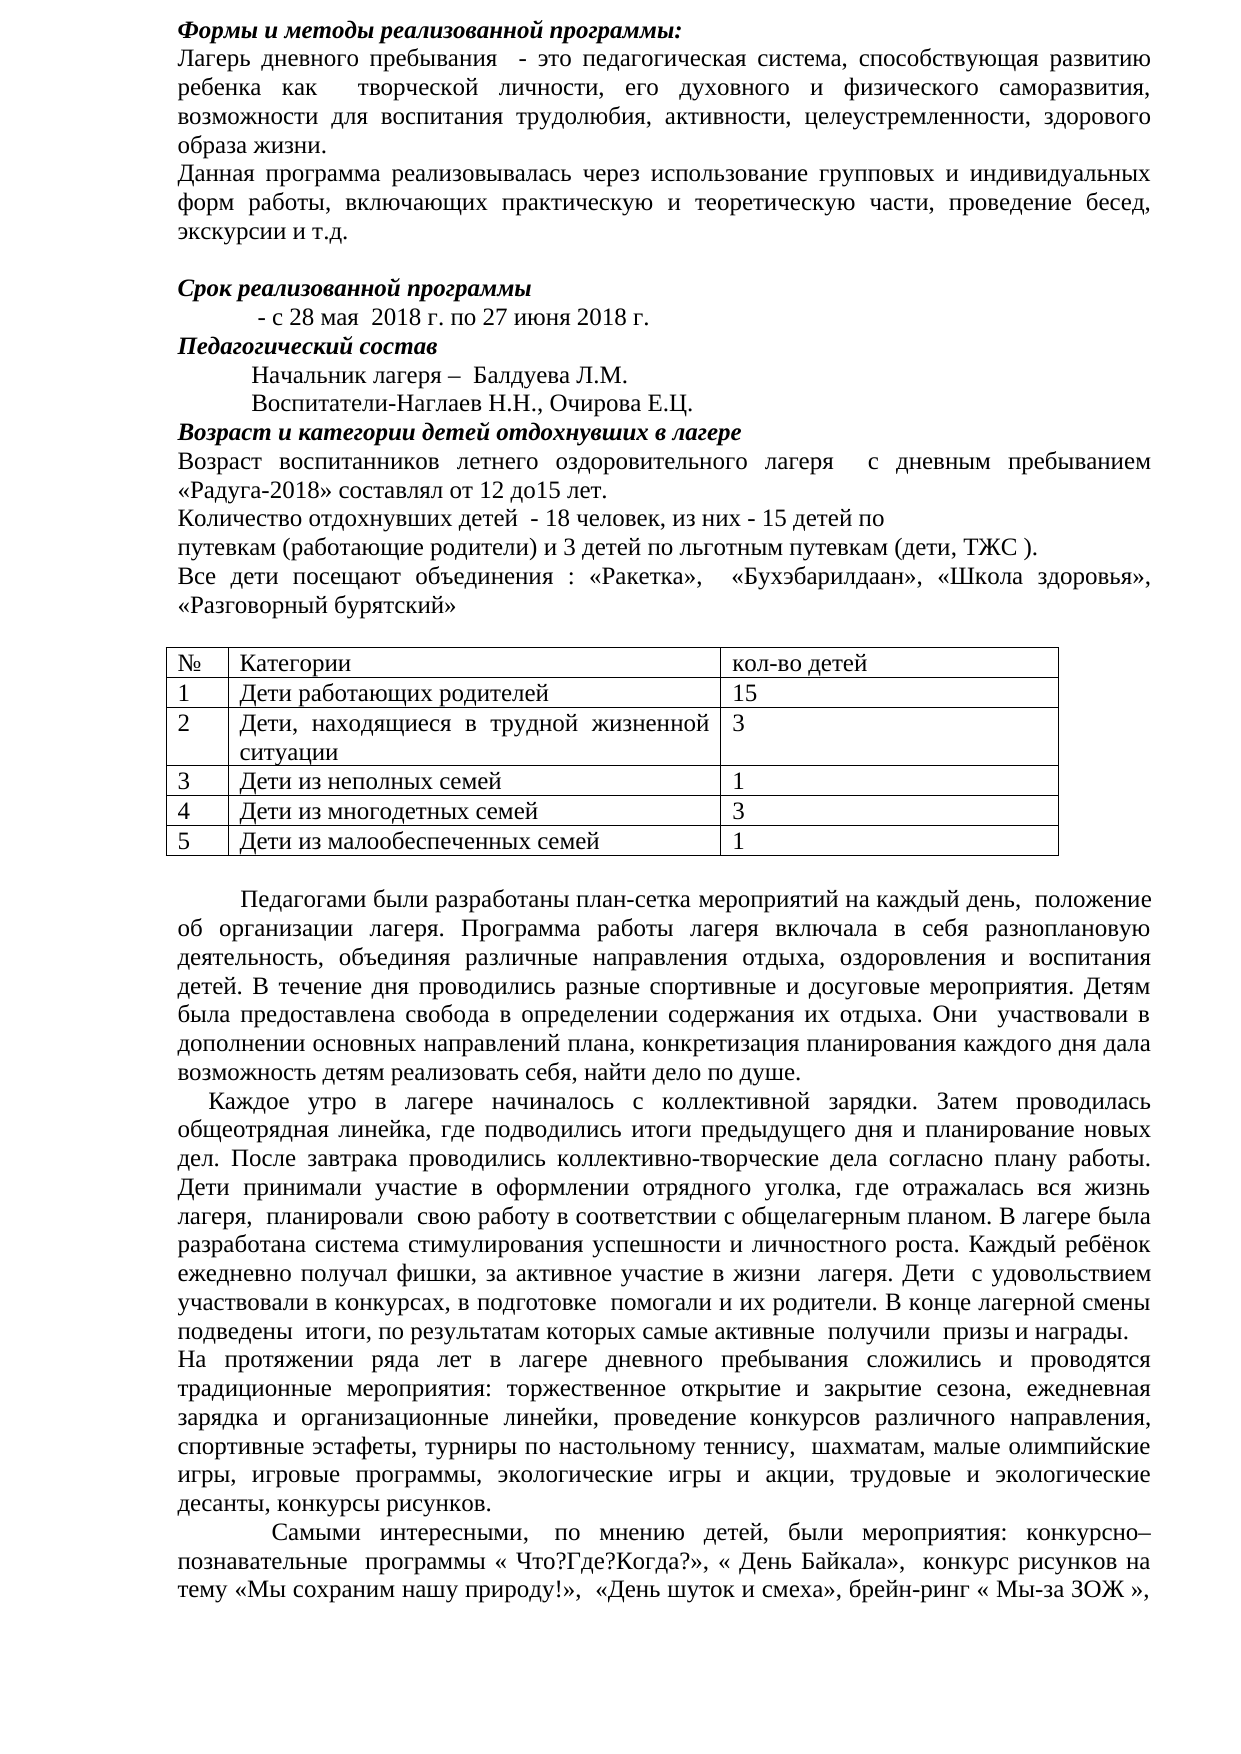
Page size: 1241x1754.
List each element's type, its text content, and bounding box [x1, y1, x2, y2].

text На протяжении ряда лет в лагере дневного пребывания сложились и проводятся традиционные мероприятия: торжественное открытие и закрытие сезона, ежедневная зарядка и организационные линейки, проведение конкурсов различного направления, спортивные эстафеты, турниры по настольному теннису, шахматам, малые олимпийские игры, игровые программы, экологические игры и акции, трудовые и экологические десанты, конкурсы рисунков. [177, 1344, 1152, 1517]
table_header кол-во детей [721, 648, 1058, 677]
table_cell Дети из многодетных семей [229, 796, 720, 825]
table_cell 1 [721, 766, 1058, 795]
text Срок реализованной программы [177, 273, 1152, 302]
table_cell Дети из малообеспеченных семей [229, 826, 720, 855]
table_cell 5 [167, 826, 228, 855]
text Каждое утро в лагере начиналось с коллективной зарядки. Затем проводилась общеотрядная линейка, где подводились итоги предыдущего дня и планирование новых дел. После завтрака проводились коллективно-творческие дела согласно плану работы. Дети принимали участие в оформлении отрядного уголка, где отражалась вся жизнь лагеря, планировали свою работу в соответствии с общелагерным планом. В лагере была разработана система стимулирования успешности и личностного роста. Каждый ребёнок ежедневно получал фишки, за активное участие в жизни лагеря. Дети с удовольствием участвовали в конкурсах, в подготовке помогали и их родители. В конце лагерной смены подведены итоги, по результатам которых самые активные получили призы и награды. [177, 1086, 1152, 1344]
text Возраст воспитанников летнего оздоровительного лагеря с дневным пребыванием «Радуга-2018» составлял от 12 до15 лет. [177, 446, 1152, 503]
text Педагогический состав [177, 331, 1152, 360]
table_cell 1 [167, 678, 228, 707]
text Воспитатели-Наглаев Н.Н., Очирова Е.Ц. [177, 388, 1152, 417]
table_cell 15 [721, 678, 1058, 707]
text - с 28 мая 2018 г. по 27 июня 2018 г. [177, 302, 1152, 331]
table_cell 3 [167, 766, 228, 795]
table_cell 4 [167, 796, 228, 825]
text Все дети посещают объединения : «Ракетка», «Бухэбарилдаан», «Школа здоровья», «Разговорный бурятский» [177, 561, 1152, 618]
text путевкам (работающие родители) и 3 детей по льготным путевкам (дети, ТЖС ). [177, 532, 1152, 561]
table_cell 3 [721, 796, 1058, 825]
table_cell Дети работающих родителей [229, 678, 720, 707]
text Педагогами были разработаны план-сетка мероприятий на каждый день, положение об организации лагеря. Программа работы лагеря включала в себя разноплановую деятельность, объединяя различные направления отдыха, оздоровления и воспитания детей. В течение дня проводились разные спортивные и досуговые мероприятия. Детям была предоставлена свобода в определении содержания их отдыха. Они участвовали в дополнении основных направлений плана, конкретизация планирования каждого дня дала возможность детям реализовать себя, найти дело по душе. [177, 884, 1152, 1086]
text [177, 1517, 1152, 1603]
text Количество отдохнувших детей - 18 человек, из них - 15 детей по [177, 503, 1152, 532]
table_cell 3 [721, 708, 1058, 765]
text Данная программа реализовывалась через использование групповых и индивидуальных форм работы, включающих практическую и теоретическую части, проведение бесед, экскурсии и т.д. [177, 158, 1152, 245]
table_cell 1 [721, 826, 1058, 855]
text Начальник лагеря – Балдуева Л.М. [177, 360, 1152, 388]
table_cell Дети, находящиеся в трудной жизненной ситуации [229, 708, 720, 765]
text Лагерь дневного пребывания - это педагогическая система, способствующая развитию ребенка как творческой личности, его духовного и физического саморазвития, возможности для воспитания трудолюбия, активности, целеустремленности, здорового образа жизни. [177, 43, 1152, 158]
table_header Категории [229, 648, 720, 677]
text Формы и методы реализованной программы: [177, 15, 1152, 43]
table_cell Дети из неполных семей [229, 766, 720, 795]
table_cell 2 [167, 708, 228, 765]
table_header № [167, 648, 228, 677]
text Возраст и категории детей отдохнувших в лагере [177, 417, 1152, 446]
